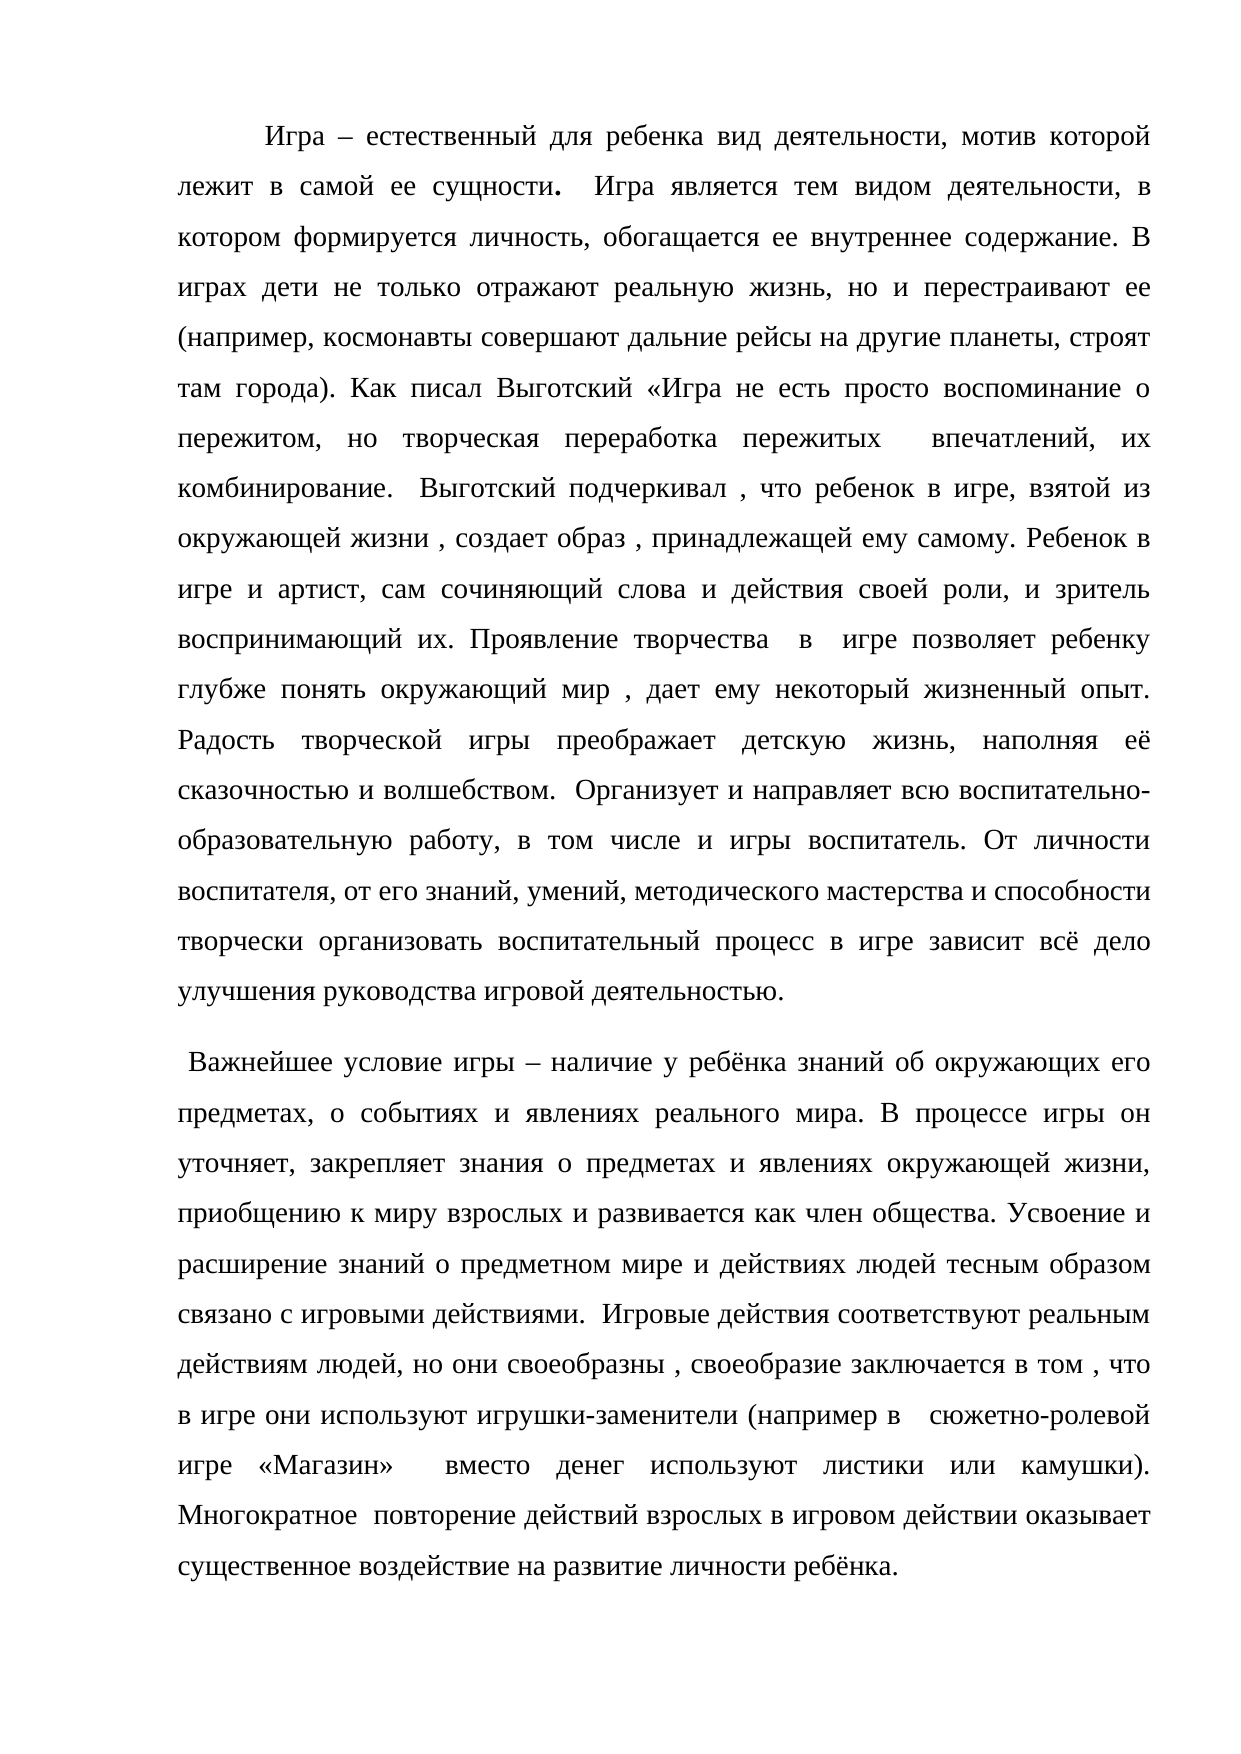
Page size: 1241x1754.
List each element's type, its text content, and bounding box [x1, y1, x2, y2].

text Важнейшее условие игры – наличие у ребёнка знаний об окружающих его предметах, о событиях и явлениях реального мира. В процессе игры он уточняет, закрепляет знания о предметах и явлениях окружающей жизни, приобщению к миру взрослых и развивается как член общества. Усвоение и расширение знаний о предметном мире и действиях людей тесным образом связано с игровыми действиями. Игровые действия соответствуют реальным действиям людей, но они своеобразны , своеобразие заключается в том , что в игре они используют игрушки-заменители (например в сюжетно-ролевой игре «Магазин» вместо денег используют листики или камушки). Многократное повторение действий взрослых в игровом действии оказывает существенное воздействие на развитие личности ребёнка. [177, 1044, 1152, 1581]
text Игра – естественный для ребенка вид деятельности, мотив которой лежит в самой ее сущности. Игра является тем видом деятельности, в котором формируется личность, обогащается ее внутреннее содержание. В играх дети не только отражают реальную жизнь, но и перестраивают ее (например, космонавты совершают дальние рейсы на другие планеты, строят там города). Как писал Выготский «Игра не есть просто воспоминание о пережитом, но творческая переработка пережитых впечатлений, их комбинирование. Выготский подчеркивал , что ребенок в игре, взятой из окружающей жизни , создает образ , принадлежащей ему самому. Ребенок в игре и артист, сам сочиняющий слова и действия своей роли, и зритель воспринимающий их. Проявление творчества в игре позволяет ребенку глубже понять окружающий мир , дает ему некоторый жизненный опыт. Радость творческой игры преображает детскую жизнь, наполняя её сказочностью и волшебством. Организует и направляет всю воспитательно-образовательную работу, в том числе и игры воспитатель. От личности воспитателя, от его знаний, умений, методического мастерства и способности творчески организовать воспитательный процесс в игре зависит всё дело улучшения руководства игровой деятельностью. [177, 118, 1152, 1007]
